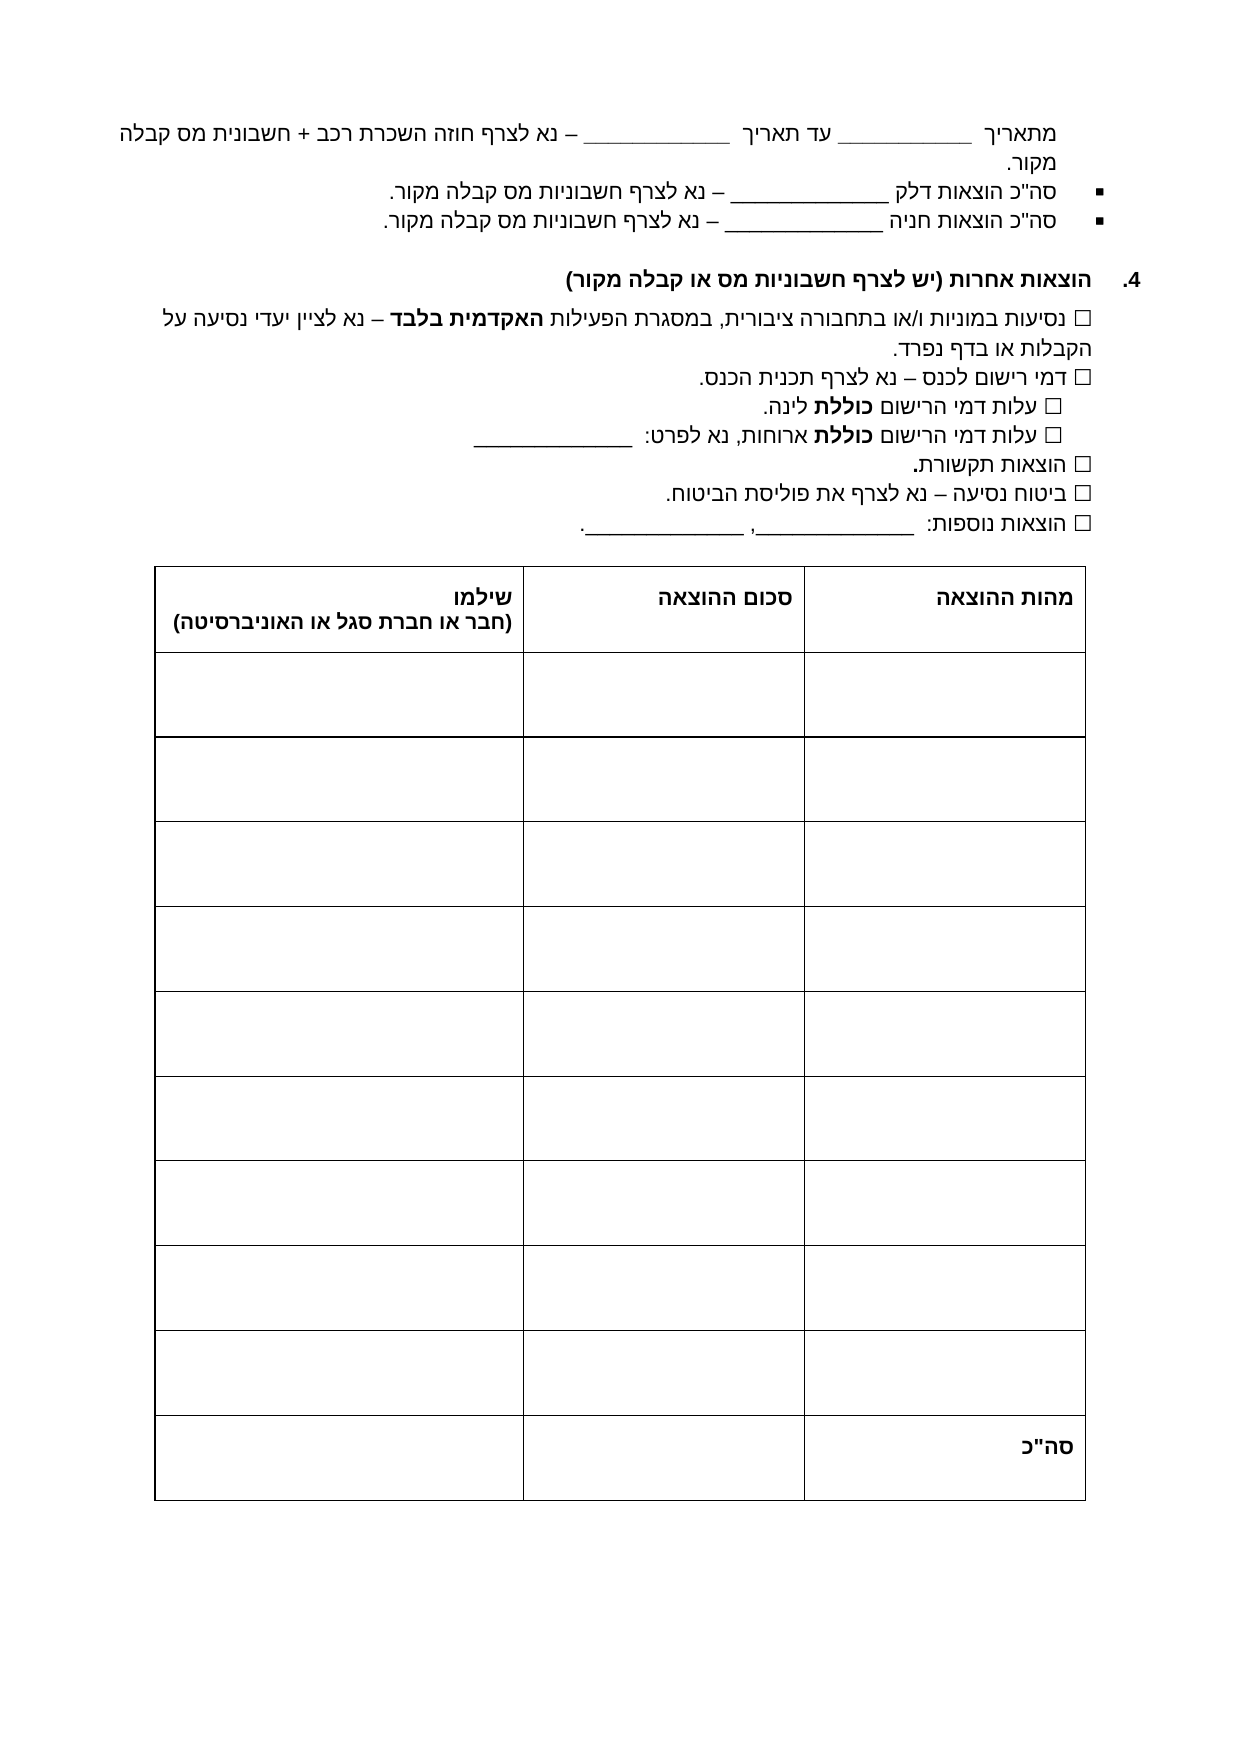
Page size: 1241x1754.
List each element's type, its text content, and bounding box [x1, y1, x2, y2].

table_cell [156, 907, 523, 991]
list סה"כ הוצאות חניה – נא לצרף חשבוניות מס קבלה מקור. [118, 206, 1094, 235]
table_cell [156, 1331, 523, 1415]
table_cell [156, 1077, 523, 1160]
table_cell [524, 653, 804, 736]
text ביטוח נסיעה – נא לצרף את פוליסת הביטוח. [118, 478, 1092, 508]
table_header שילמו (חבר או חברת סגל או האוניברסיטה) [156, 567, 523, 652]
text הוצאות נוספות: , . [118, 508, 1092, 537]
table_cell [524, 822, 804, 906]
text עלות דמי הרישום כוללת ארוחות, נא לפרט: [118, 420, 1063, 449]
table_cell [805, 822, 1085, 906]
table_cell [805, 1331, 1085, 1415]
table_cell [805, 1077, 1085, 1160]
table_cell [805, 907, 1085, 991]
table_cell [156, 738, 523, 821]
table_cell [805, 653, 1085, 736]
table_cell [805, 738, 1085, 821]
list מתאריך עד תאריך – נא לצרף חוזה השכרת רכב + חשבונית מס קבלה מקור. [118, 118, 1057, 176]
table_cell [156, 1246, 523, 1330]
table_cell [156, 1416, 523, 1499]
table_cell [524, 992, 804, 1076]
table_cell [524, 738, 804, 821]
table_cell [805, 1246, 1085, 1330]
table_cell [524, 1161, 804, 1245]
table_cell [156, 653, 523, 736]
table_cell [524, 1246, 804, 1330]
table_cell [156, 992, 523, 1076]
table_cell [524, 1331, 804, 1415]
table_cell [524, 907, 804, 991]
text עלות דמי הרישום כוללת לינה. [118, 391, 1063, 420]
table_cell [805, 1161, 1085, 1245]
table_header סכום ההוצאה [524, 567, 804, 652]
text נסיעות במוניות ו/או בתחבורה ציבורית, במסגרת הפעילות האקדמית בלבד – נא לציין יעדי נסיעה על הקבלות או בדף נפרד. [118, 303, 1092, 362]
table_header מהות ההוצאה [805, 567, 1085, 652]
table_cell [156, 1161, 523, 1245]
text הוצאות אחרות (יש לצרף חשבוניות מס או קבלה מקור) [118, 264, 1122, 293]
table_cell [524, 1416, 804, 1499]
table_cell [524, 1077, 804, 1160]
list סה"כ הוצאות דלק – נא לצרף חשבוניות מס קבלה מקור. [118, 176, 1094, 206]
text דמי רישום לכנס – נא לצרף תכנית הכנס. [118, 362, 1092, 391]
table_cell [805, 992, 1085, 1076]
table_cell סה"כ [805, 1416, 1085, 1499]
text הוצאות תקשורת. [118, 449, 1092, 478]
table_cell [156, 822, 523, 906]
